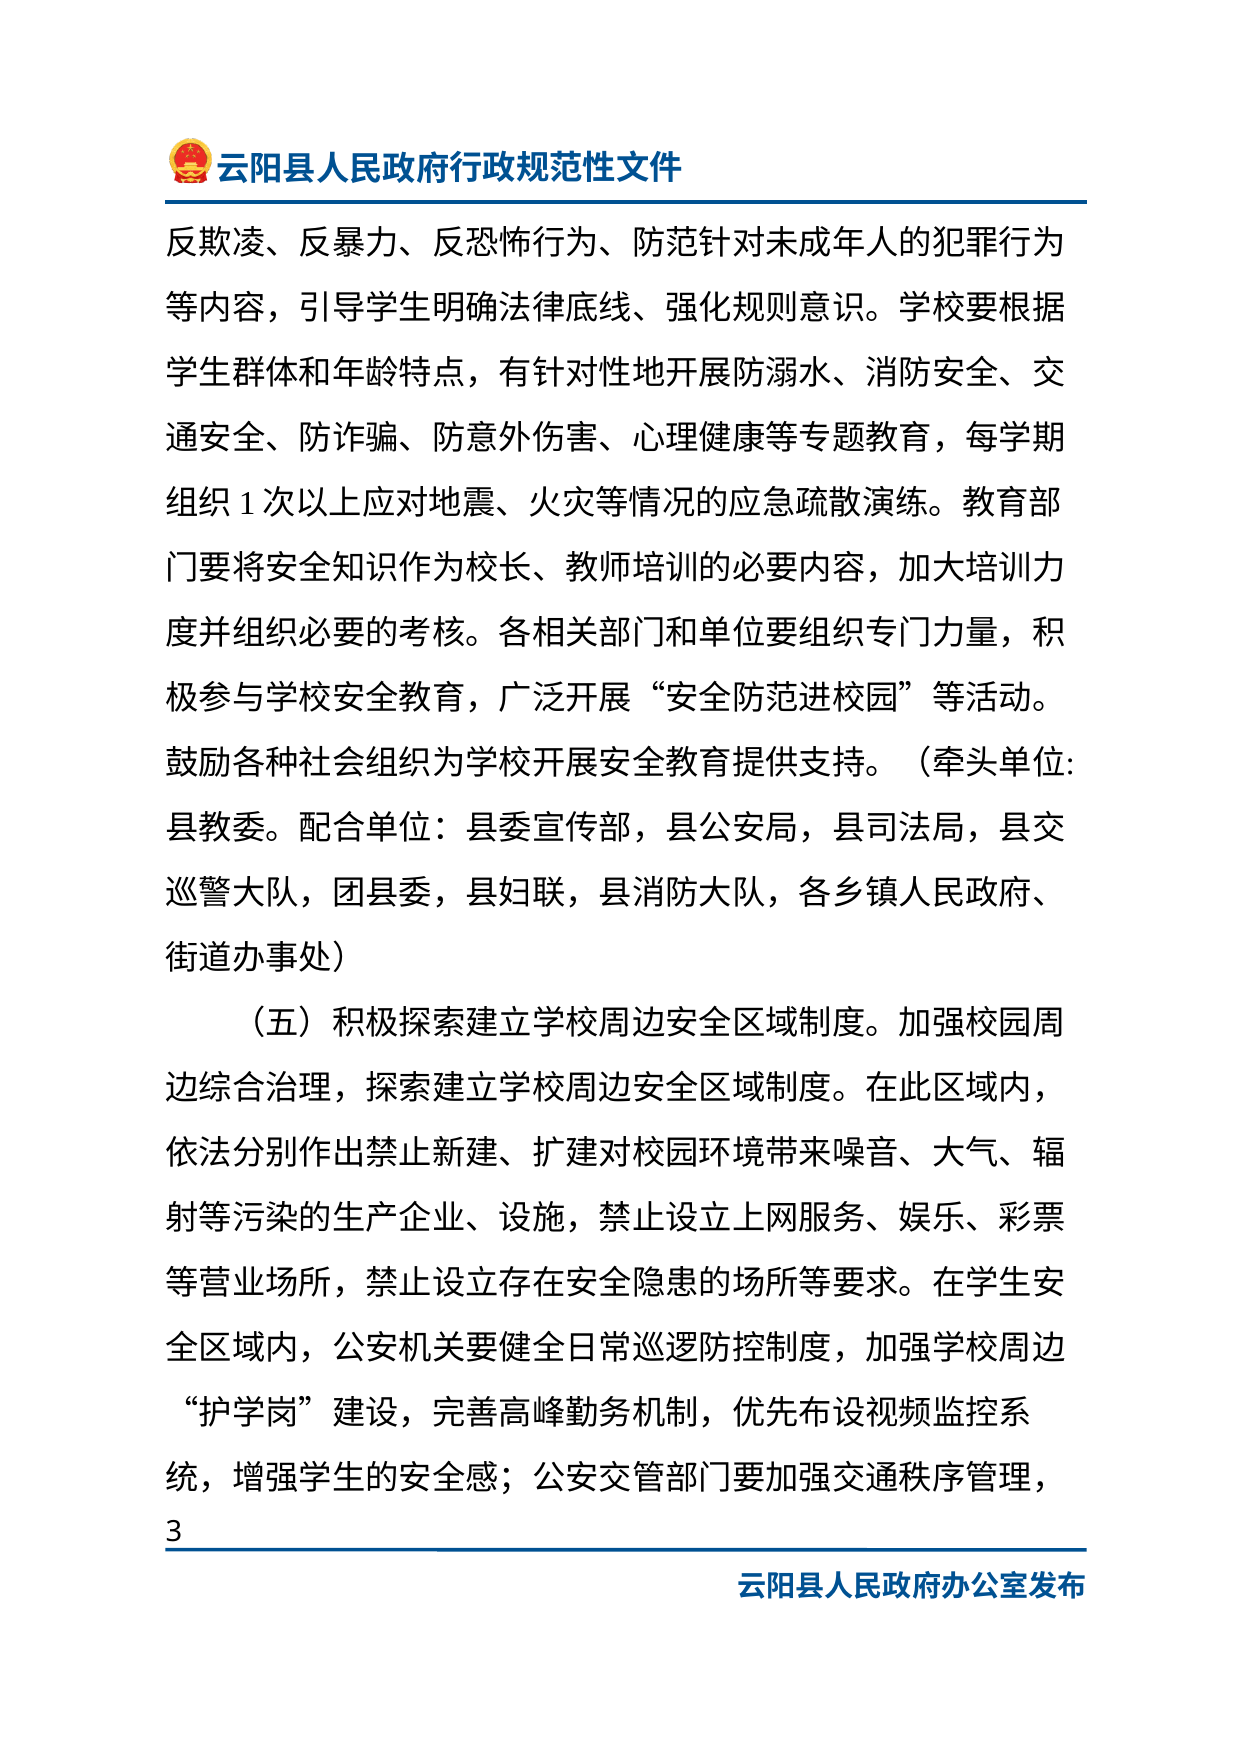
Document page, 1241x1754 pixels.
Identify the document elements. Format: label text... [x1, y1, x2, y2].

picture [165, 136, 216, 187]
